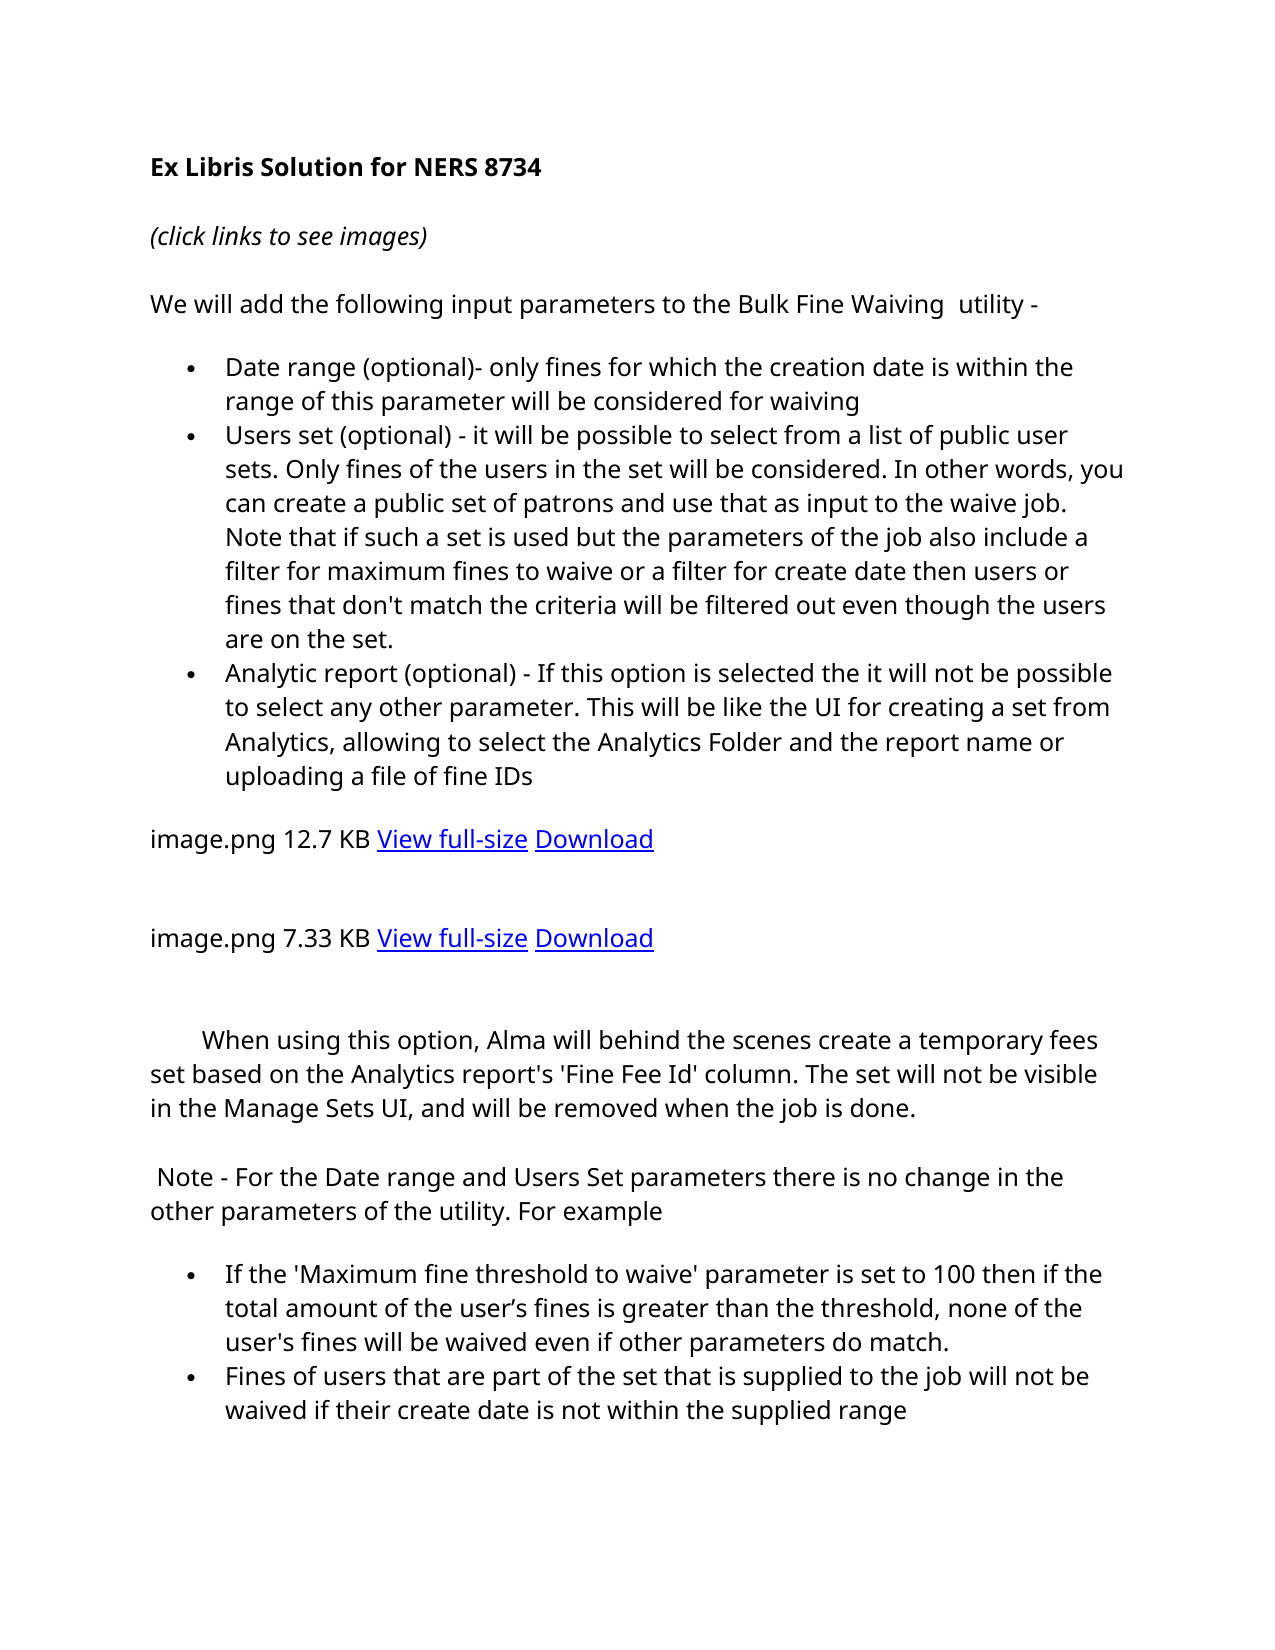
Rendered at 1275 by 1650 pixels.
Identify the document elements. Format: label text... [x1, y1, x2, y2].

list Date range (optional)- only fines for which the creation date is within the range of this parameter will be considered for waiving [187, 349, 1125, 418]
list Users set (optional) - it will be possible to select from a list of public user sets. Only fines of the users in the set will be considered. In other words, you can create a public set of patrons and use that as input to the waive job. Note that if such a set is used but the parameters of the job also include a filter for maximum fines to waive or a filter for create date then users or fines that don't match the criteria will be filtered out even though the users are on the set. [187, 418, 1125, 656]
text image.png 12.7 KB View full-size Download [150, 821, 1125, 887]
text Ex Libris Solution for NERS 8734 [150, 150, 1125, 184]
list Fines of users that are part of the set that is supplied to the job will not be waived if their create date is not within the supplied range [187, 1359, 1125, 1427]
list If the 'Maximum fine threshold to waive' parameter is set to 100 then if the total amount of the user’s fines is greater than the threshold, none of the user's fines will be waived even if other parameters do match. [187, 1257, 1125, 1359]
text Note - For the Date range and Users Set parameters there is no change in the other parameters of the utility. For example [150, 1125, 1125, 1227]
text We will add the following input parameters to the Bulk Fine Waiving utility - [150, 286, 1125, 320]
text (click links to see images) [150, 218, 1125, 252]
text When using this option, Alma will behind the scenes create a temporary fees set based on the Analytics report's 'Fine Fee Id' column. The set will not be visible in the Manage Sets UI, and will be removed when the job is done. [150, 989, 1125, 1125]
list Analytic report (optional) - If this option is selected the it will not be possible to select any other parameter. This will be like the UI for creating a set from Analytics, allowing to select the Analytics Folder and the report name or uploading a file of fine IDs [187, 656, 1125, 792]
text image.png 7.33 KB View full-size Download [150, 921, 1125, 955]
